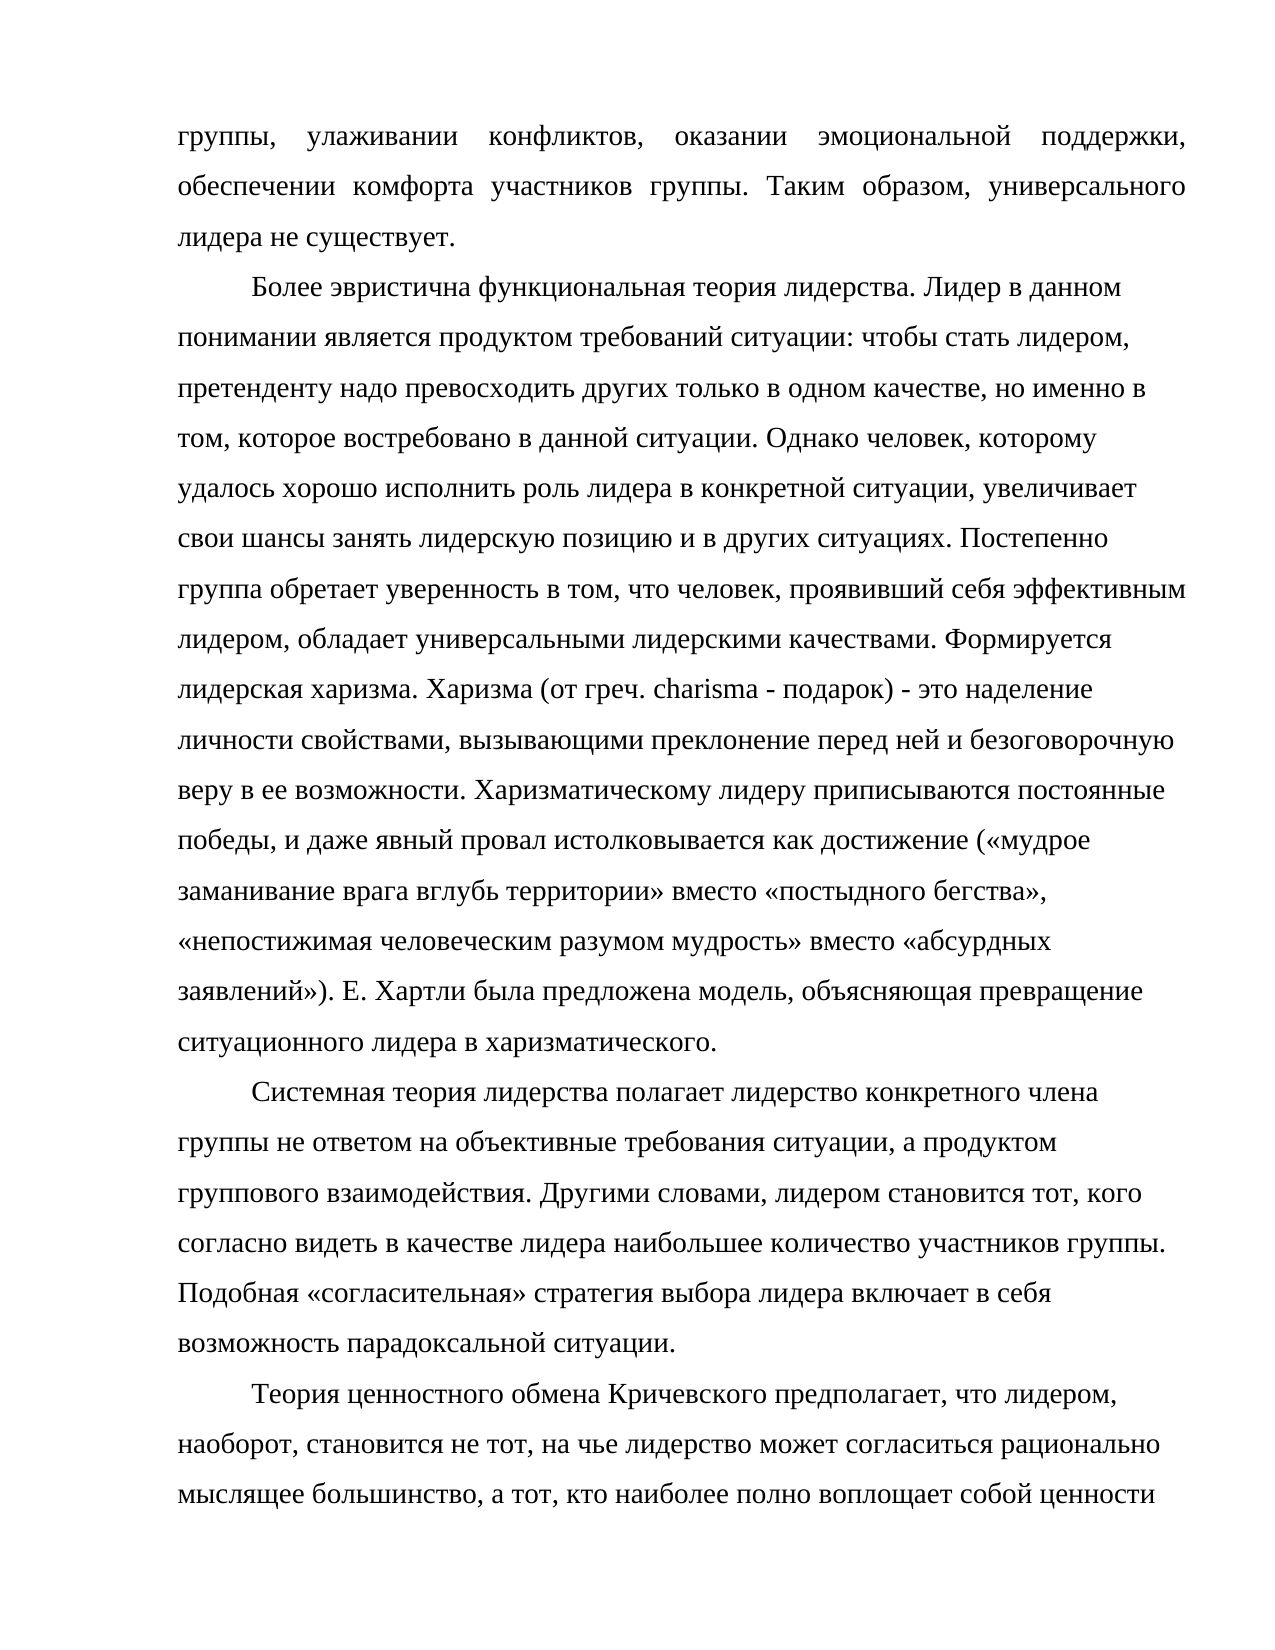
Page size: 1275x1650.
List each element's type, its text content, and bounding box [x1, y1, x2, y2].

text Системная теория лидерства полагает лидерство конкретного члена группы не ответом на объективные требования ситуации, а продуктом группового взаимодействия. Другими словами, лидером становится тот, кого согласно видеть в качестве лидера наибольшее количество участников группы. Подобная «согласительная» стратегия выбора лидера включает в себя возможность парадоксальной ситуации. [177, 1074, 1186, 1359]
text Более эвристична функциональная теория лидерства. Лидер в данном понимании является продуктом требований ситуации: чтобы стать лидером, претенденту надо превосходить других только в одном качестве, но именно в том, которое востребовано в данной ситуации. Однако человек, которому удалось хорошо исполнить роль лидера в конкретной ситуации, увеличивает свои шансы занять лидерскую позицию и в других ситуациях. Постепенно группа обретает уверенность в том, что человек, проявивший себя эффективным лидером, обладает универсальными лидерскими качествами. Формируется лидерская харизма. Харизма (от греч. charisma - подарок) - это наделение личности свойствами, вызывающими преклонение перед ней и безоговорочную веру в ее возможности. Харизматическому лидеру приписываются постоянные победы, и даже явный провал истолковывается как достижение («мудрое заманивание врага вглубь территории» вместо «постыдного бегства», «непостижимая человеческим разумом мудрость» вместо «абсурдных заявлений»). Е. Хартли была предложена модель, объясняющая превращение ситуационного лидера в харизматического. [177, 269, 1186, 1057]
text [177, 118, 1186, 252]
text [177, 1376, 1186, 1510]
